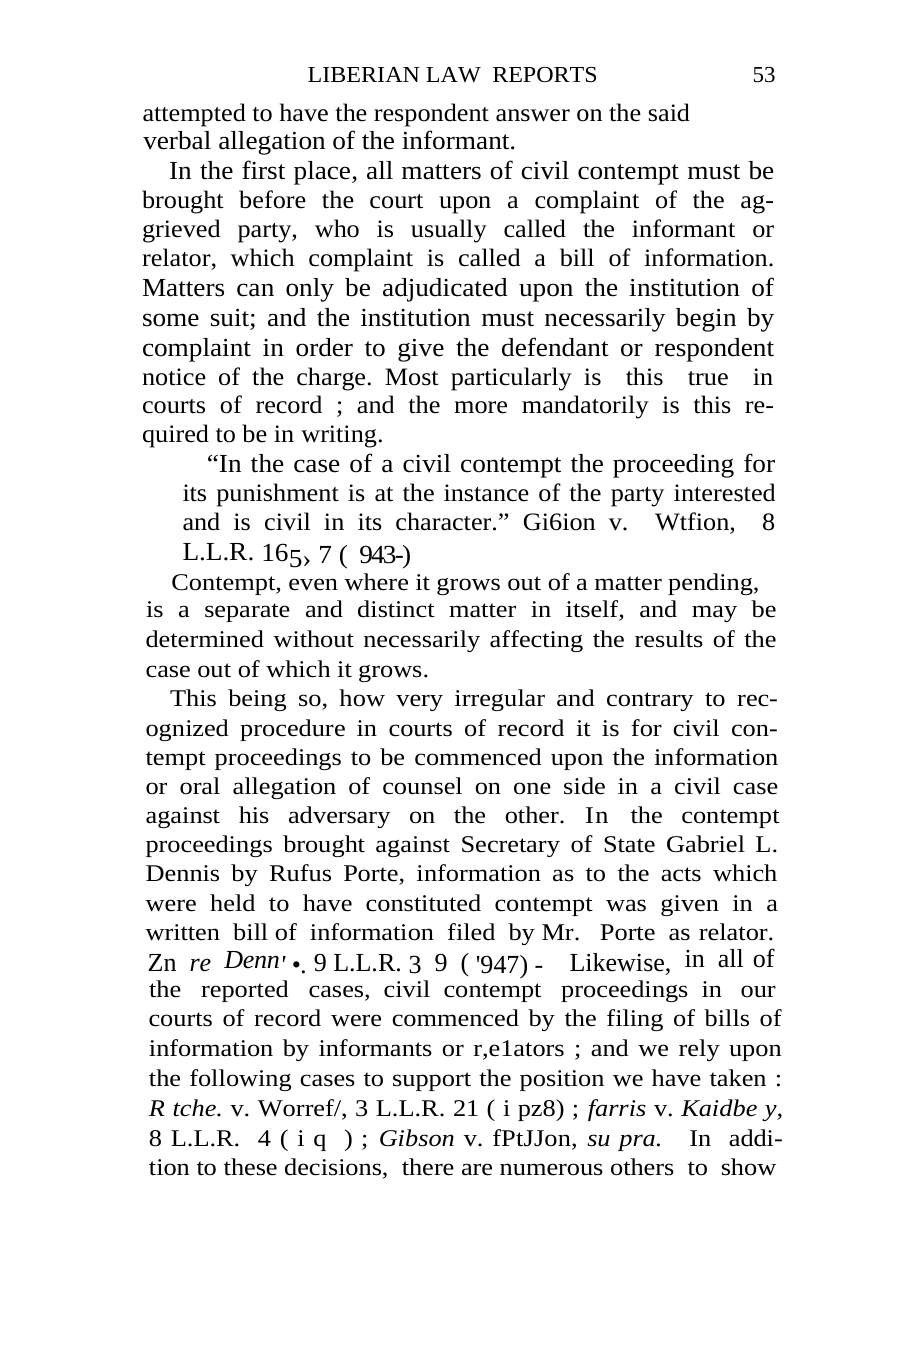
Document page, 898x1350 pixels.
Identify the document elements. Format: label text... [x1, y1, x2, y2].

text courts of record were commenced by the filing of bills of information by informants or r,e1ators ; and we rely upon the following cases to support the position we have taken : R tche. v. Worref/, 3 L.L.R. 21 ( i pz8) ; farris v. Kaidbe y, 8 L.L.R. 4 ( i q ) ; Gibson v. fPtJJon, su pra. In addi- tion to these decisions, there are numerous others to show [148, 1004, 783, 1181]
text is a separate and distinct matter in itself, and may be determined without necessarily affecting the results of the case out of which it grows. [145, 595, 778, 682]
text This being so, how very irregular and contrary to rec- ognized procedure in courts of record it is for civil con- tempt proceedings to be commenced upon the information or oral allegation of counsel on one side in a civil case against his adversary on the other. In the contempt proceedings brought against Secretary of State Gabriel L. Dennis by Rufus Porte, information as to the acts which were held to have constituted contempt was given in a written bill of information filed by Mr. Porte as relator. [145, 684, 779, 945]
text attempted to have the respondent answer on the said [142, 98, 802, 127]
text Zn re Denn' •. 9 L.L.R. 3 9 ( '947) - Likewise, in all of [147, 947, 802, 977]
text verbal allegation of the informant. [143, 127, 802, 156]
text the reported cases, civil contempt proceedings in our [149, 977, 802, 1003]
text “In the case of a civil contempt the proceeding for its punishment is at the instance of the party interested and is civil in its character.” Gi6ion v. Wtfion, 8 L.L.R. 165› 7 ( 943-) [182, 448, 777, 573]
text In the first place, all matters of civil contempt must be brought before the court upon a complaint of the ag- grieved party, who is usually called the informant or relator, which complaint is called a bill of information. Matters can only be adjudicated upon the institution of some suit; and the institution must necessarily begin by complaint in order to give the defendant or respondent notice of the charge. Most particularly is this true in courts of record ; and the more mandatorily is this re- quired to be in writing. [142, 156, 775, 448]
text Contempt, even where it grows out of a matter pending, [171, 573, 802, 595]
